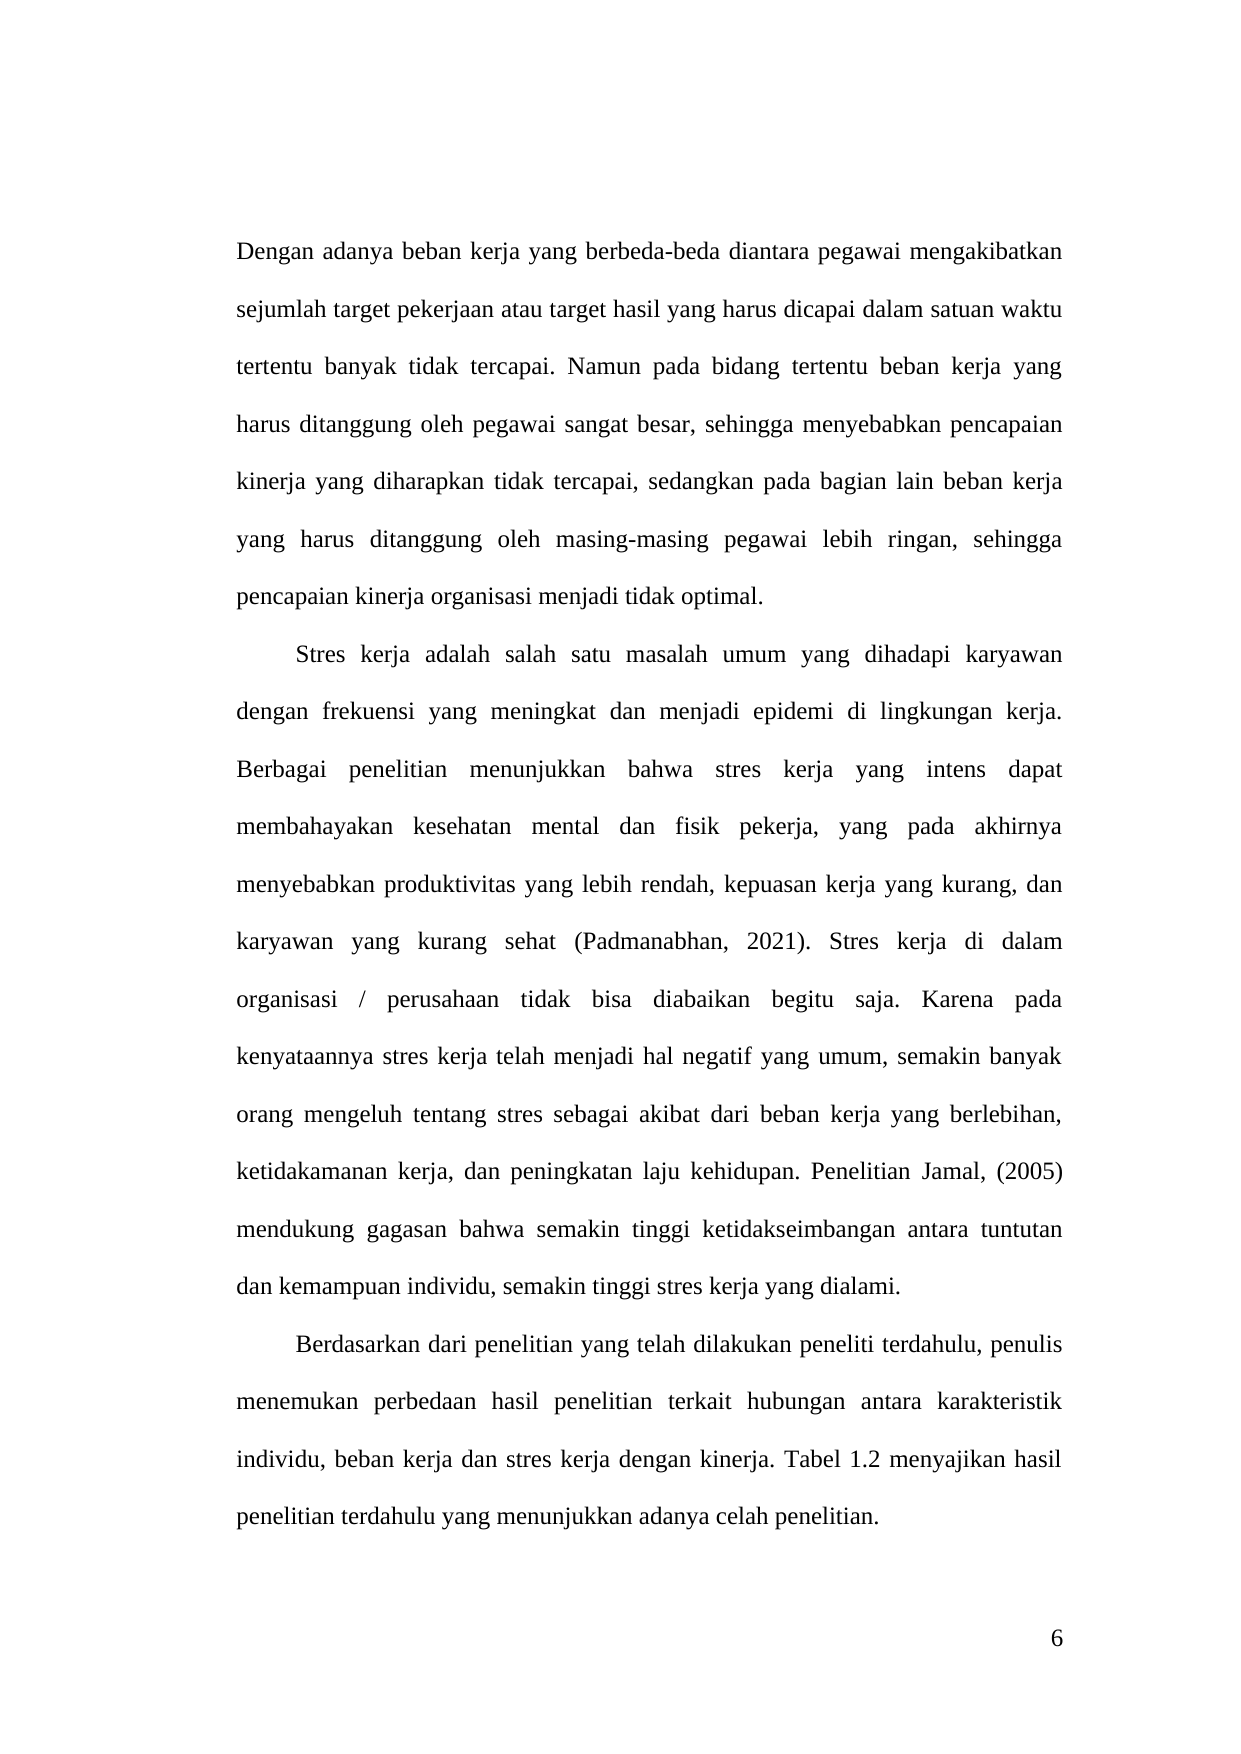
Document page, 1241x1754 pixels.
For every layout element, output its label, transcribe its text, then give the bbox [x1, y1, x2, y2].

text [236, 236, 1063, 610]
text Stres kerja adalah salah satu masalah umum yang dihadapi karyawan dengan frekuensi yang meningkat dan menjadi epidemi di lingkungan kerja. Berbagai penelitian menunjukkan bahwa stres kerja yang intens dapat membahayakan kesehatan mental dan fisik pekerja, yang pada akhirnya menyebabkan produktivitas yang lebih rendah, kepuasan kerja yang kurang, dan karyawan yang kurang sehat (Padmanabhan, 2021). Stres kerja di dalam organisasi / perusahaan tidak bisa diabaikan begitu saja. Karena pada kenyataannya stres kerja telah menjadi hal negatif yang umum, semakin banyak orang mengeluh tentang stres sebagai akibat dari beban kerja yang berlebihan, ketidakamanan kerja, dan peningkatan laju kehidupan. Penelitian Jamal, (2005) mendukung gagasan bahwa semakin tinggi ketidakseimbangan antara tuntutan dan kemampuan individu, semakin tinggi stres kerja yang dialami. [236, 639, 1063, 1300]
text Berdasarkan dari penelitian yang telah dilakukan peneliti terdahulu, penulis menemukan perbedaan hasil penelitian terkait hubungan antara karakteristik individu, beban kerja dan stres kerja dengan kinerja. Tabel 1.2 menyajikan hasil penelitian terdahulu yang menunjukkan adanya celah penelitian. [236, 1329, 1063, 1530]
